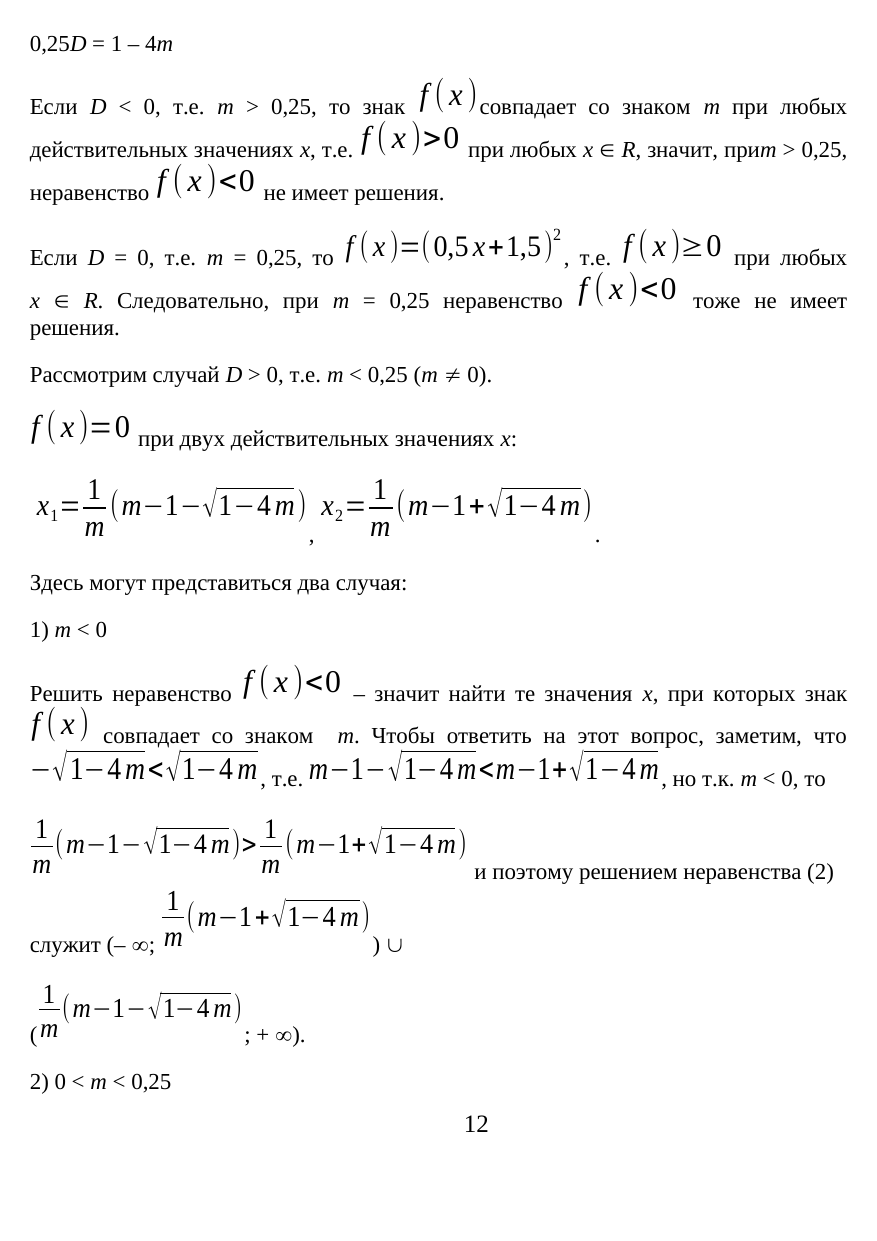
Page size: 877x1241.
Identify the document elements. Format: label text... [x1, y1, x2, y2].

text Решить неравенство – значит найти те значения х, при которых знак совпадает со знаком m. Чтобы ответить на этот вопрос, заметим, что , т.е. , но т.к. m < 0, то [29, 663, 847, 792]
text (; + ). [29, 978, 847, 1047]
text Если D = 0, т.е. m = 0,25, то , т.е. при любых х R. Следовательно, при m = 0,25 неравенство тоже не имеет решения. [29, 226, 847, 340]
text Рассмотрим случай D > 0, т.е. m < 0,25 (m 0). [29, 361, 847, 387]
text Здесь могут представиться два случая: [29, 569, 847, 595]
text 1) m < 0 [29, 616, 847, 642]
text 2) 0 < m < 0,25 [29, 1068, 847, 1095]
text при двух действительных значениях х: [29, 408, 847, 451]
text и поэтому решением неравенства (2) служит (– ; ) [29, 813, 847, 957]
text Если D < 0, т.е. m > 0,25, то знак совпадает со знаком m при любых действительных значениях х, т.е. при любых х R, значит, приm > 0,25, неравенство не имеет решения. [29, 77, 847, 206]
text 0,25D = 1 – 4m [29, 29, 847, 56]
text , . [29, 472, 847, 548]
